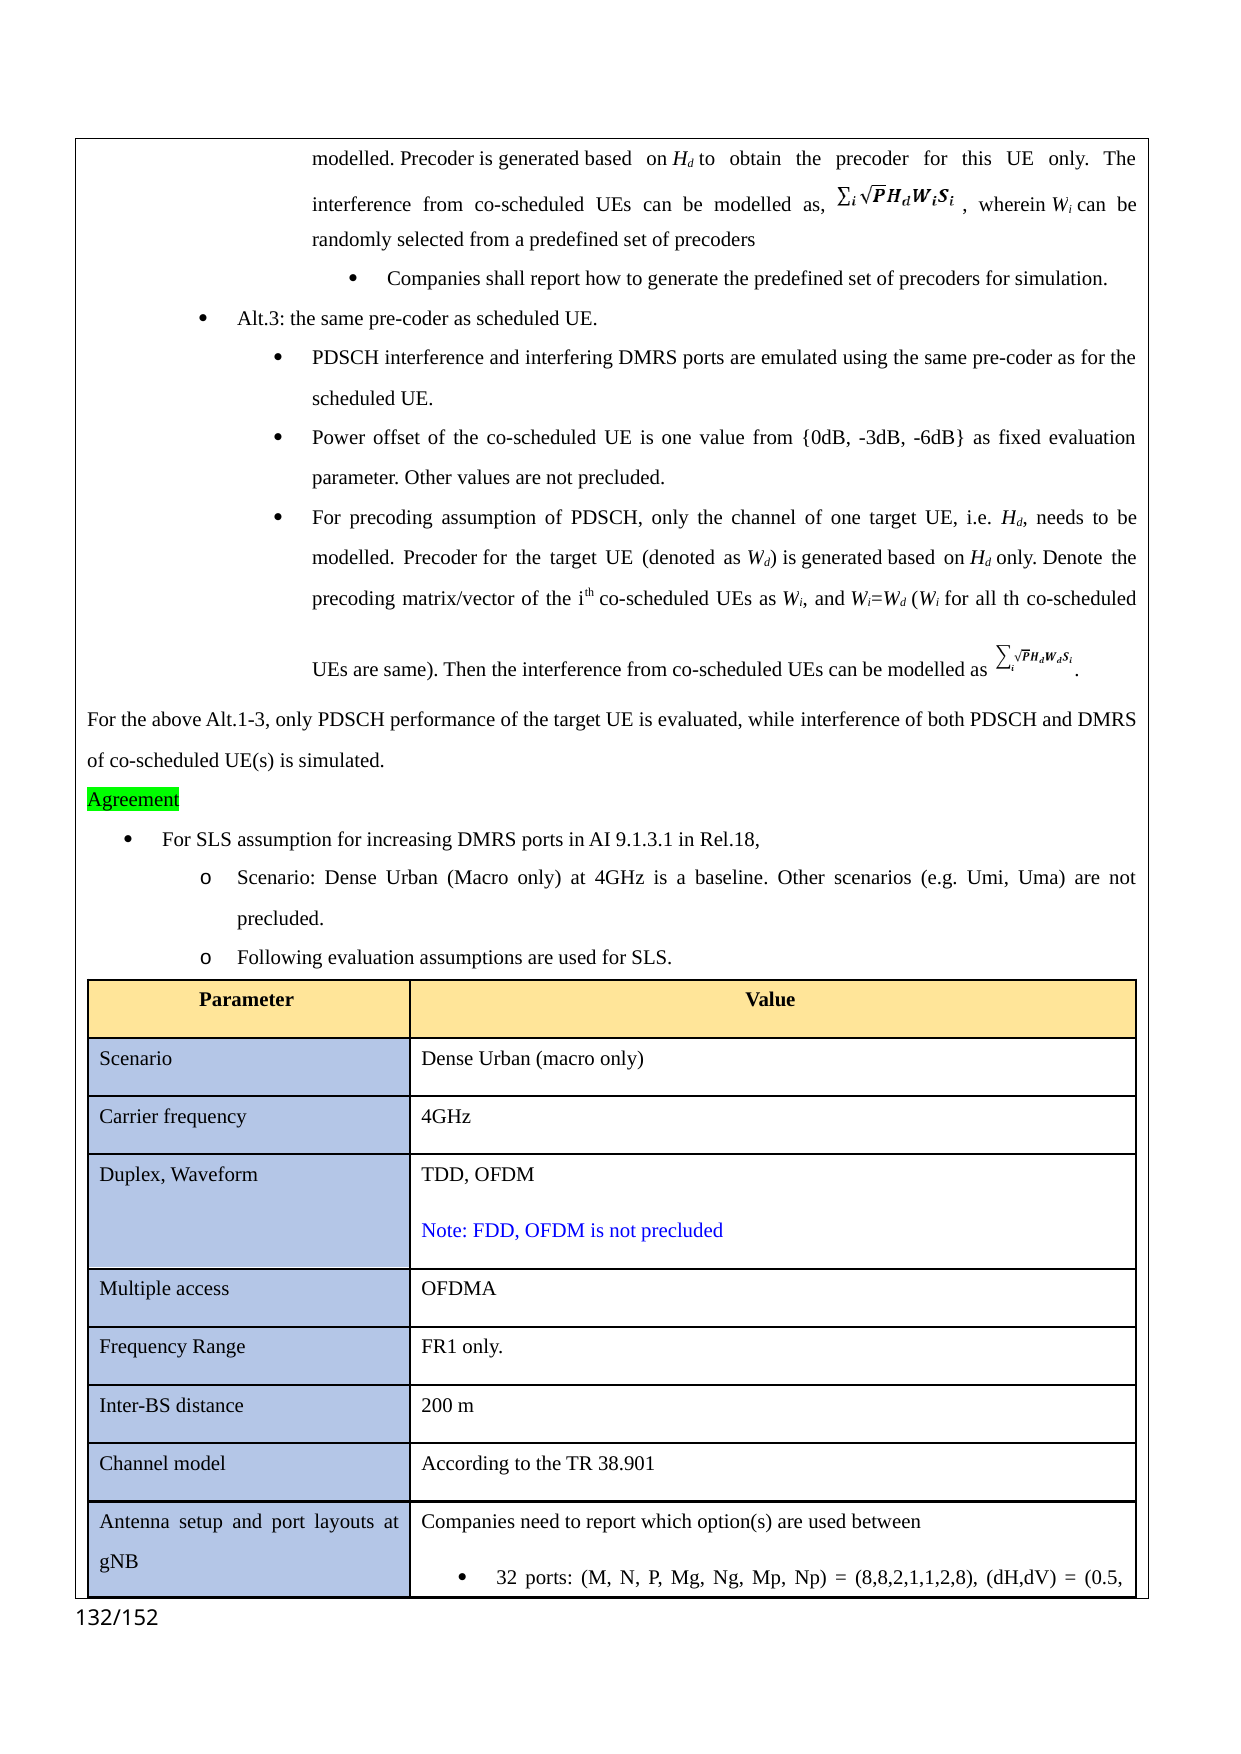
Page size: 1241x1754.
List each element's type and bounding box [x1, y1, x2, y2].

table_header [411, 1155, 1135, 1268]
picture [992, 637, 1075, 677]
picture [837, 180, 963, 212]
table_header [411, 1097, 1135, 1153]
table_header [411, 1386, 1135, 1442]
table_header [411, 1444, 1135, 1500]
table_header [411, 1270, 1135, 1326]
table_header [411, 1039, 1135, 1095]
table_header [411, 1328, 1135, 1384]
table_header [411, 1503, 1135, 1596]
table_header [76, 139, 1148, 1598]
